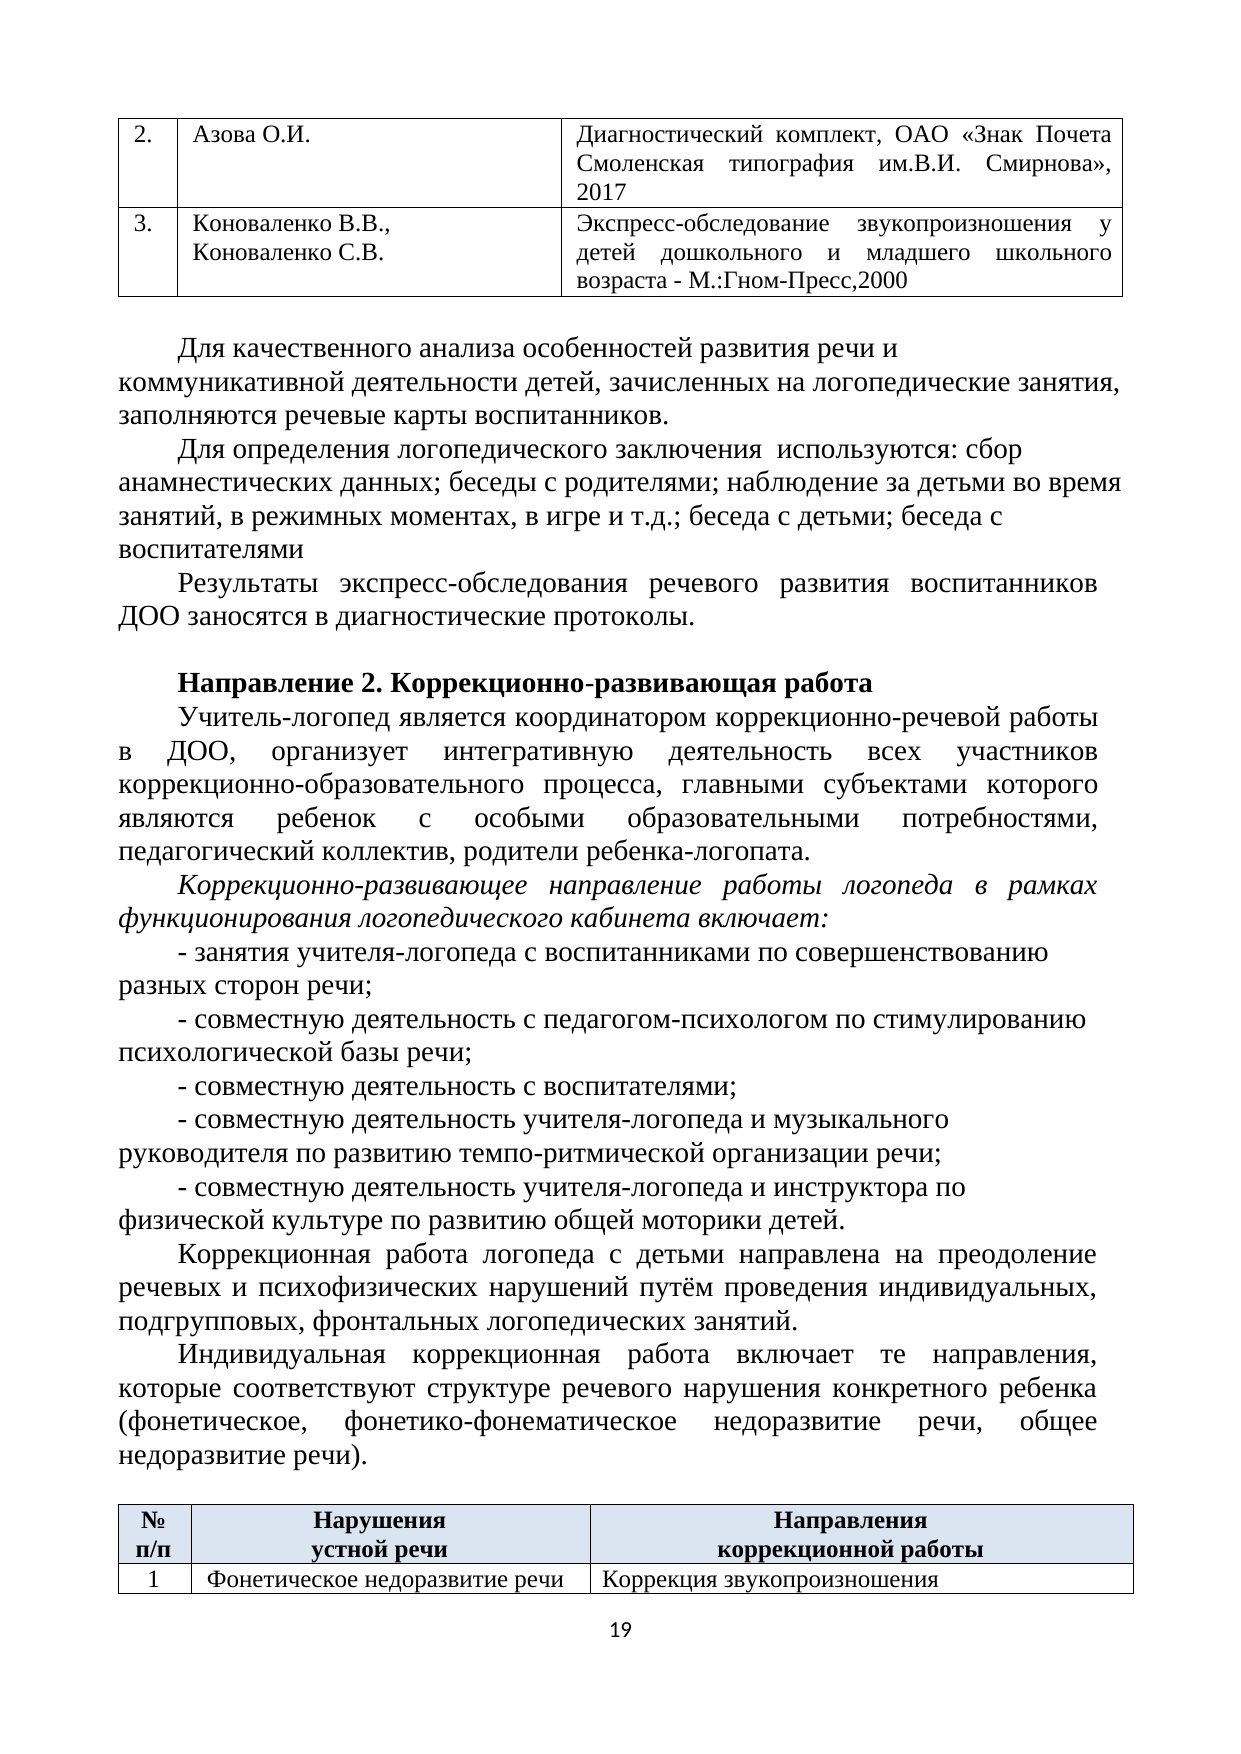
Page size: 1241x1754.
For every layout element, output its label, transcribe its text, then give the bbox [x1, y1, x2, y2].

text - совместную деятельность с педагогом-психологом по стимулированию психологической базы речи; [118, 1001, 1098, 1068]
text Коррекционная работа логопеда с детьми направлена на преодоление речевых и психофизических нарушений путём проведения индивидуальных, подгрупповых, фронтальных логопедических занятий. [118, 1236, 1098, 1336]
table_cell Коноваленко В.В., Коноваленко С.В. [178, 208, 561, 296]
table_cell Азова О.И. [178, 119, 561, 207]
text Для качественного анализа особенностей развития речи и коммуникативной деятельности детей, зачисленных на логопедические занятия, заполняются речевые карты воспитанников. [118, 330, 1122, 431]
table_header № п/п [119, 1505, 191, 1563]
table_cell Экспресс-обследование звукопроизношения у детей дошкольного и младшего школьного возраста - М.:Гном-Пресс,2000 [562, 208, 1122, 296]
text - совместную деятельность учителя-логопеда и музыкального руководителя по развитию темпо-ритмической организации речи; [118, 1102, 1098, 1169]
text Направление 2. Коррекционно-развивающая работа [118, 666, 1099, 699]
text Индивидуальная коррекционная работа включает те направления, которые соответствуют структуре речевого нарушения конкретного ребенка (фонетическое, фонетико-фонематическое недоразвитие речи, общее недоразвитие речи). [118, 1336, 1098, 1471]
table_cell Диагностический комплект, ОАО «Знак Почета Смоленская типография им.В.И. Смирнова», 2017 [562, 119, 1122, 207]
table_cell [192, 1564, 590, 1592]
table_cell 1 [119, 1564, 191, 1592]
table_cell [591, 1564, 1133, 1592]
table_cell 3. [119, 208, 177, 296]
text Результаты экспресс-обследования речевого развития воспитанников ДОО заносятся в диагностические протоколы. [118, 565, 1098, 632]
text Учитель-логопед является координатором коррекционно-речевой работы в ДОО, организует интегративную деятельность всех участников коррекционно-образовательного процесса, главными субъектами которого являются ребенок с особыми образовательными потребностями, педагогический коллектив, родители ребенка-логопата. [118, 699, 1099, 867]
text - занятия учителя-логопеда с воспитанниками по совершенствованию разных сторон речи; [118, 934, 1098, 1001]
text - совместную деятельность с воспитателями; [118, 1068, 1122, 1102]
table_header Направления коррекционной работы [591, 1505, 1133, 1563]
text Для определения логопедического заключения используются: сбор анамнестических данных; беседы с родителями; наблюдение за детьми во время занятий, в режимных моментах, в игре и т.д.; беседа с детьми; беседа с воспитателями [118, 431, 1122, 565]
table_cell 2. [119, 119, 177, 207]
text - совместную деятельность учителя-логопеда и инструктора по физической культуре по развитию общей моторики детей. [118, 1169, 1098, 1236]
table_header Нарушения устной речи [192, 1505, 590, 1563]
text Коррекционно-развивающее направление работы логопеда в рамках функционирования логопедического кабинета включает: [118, 867, 1098, 934]
